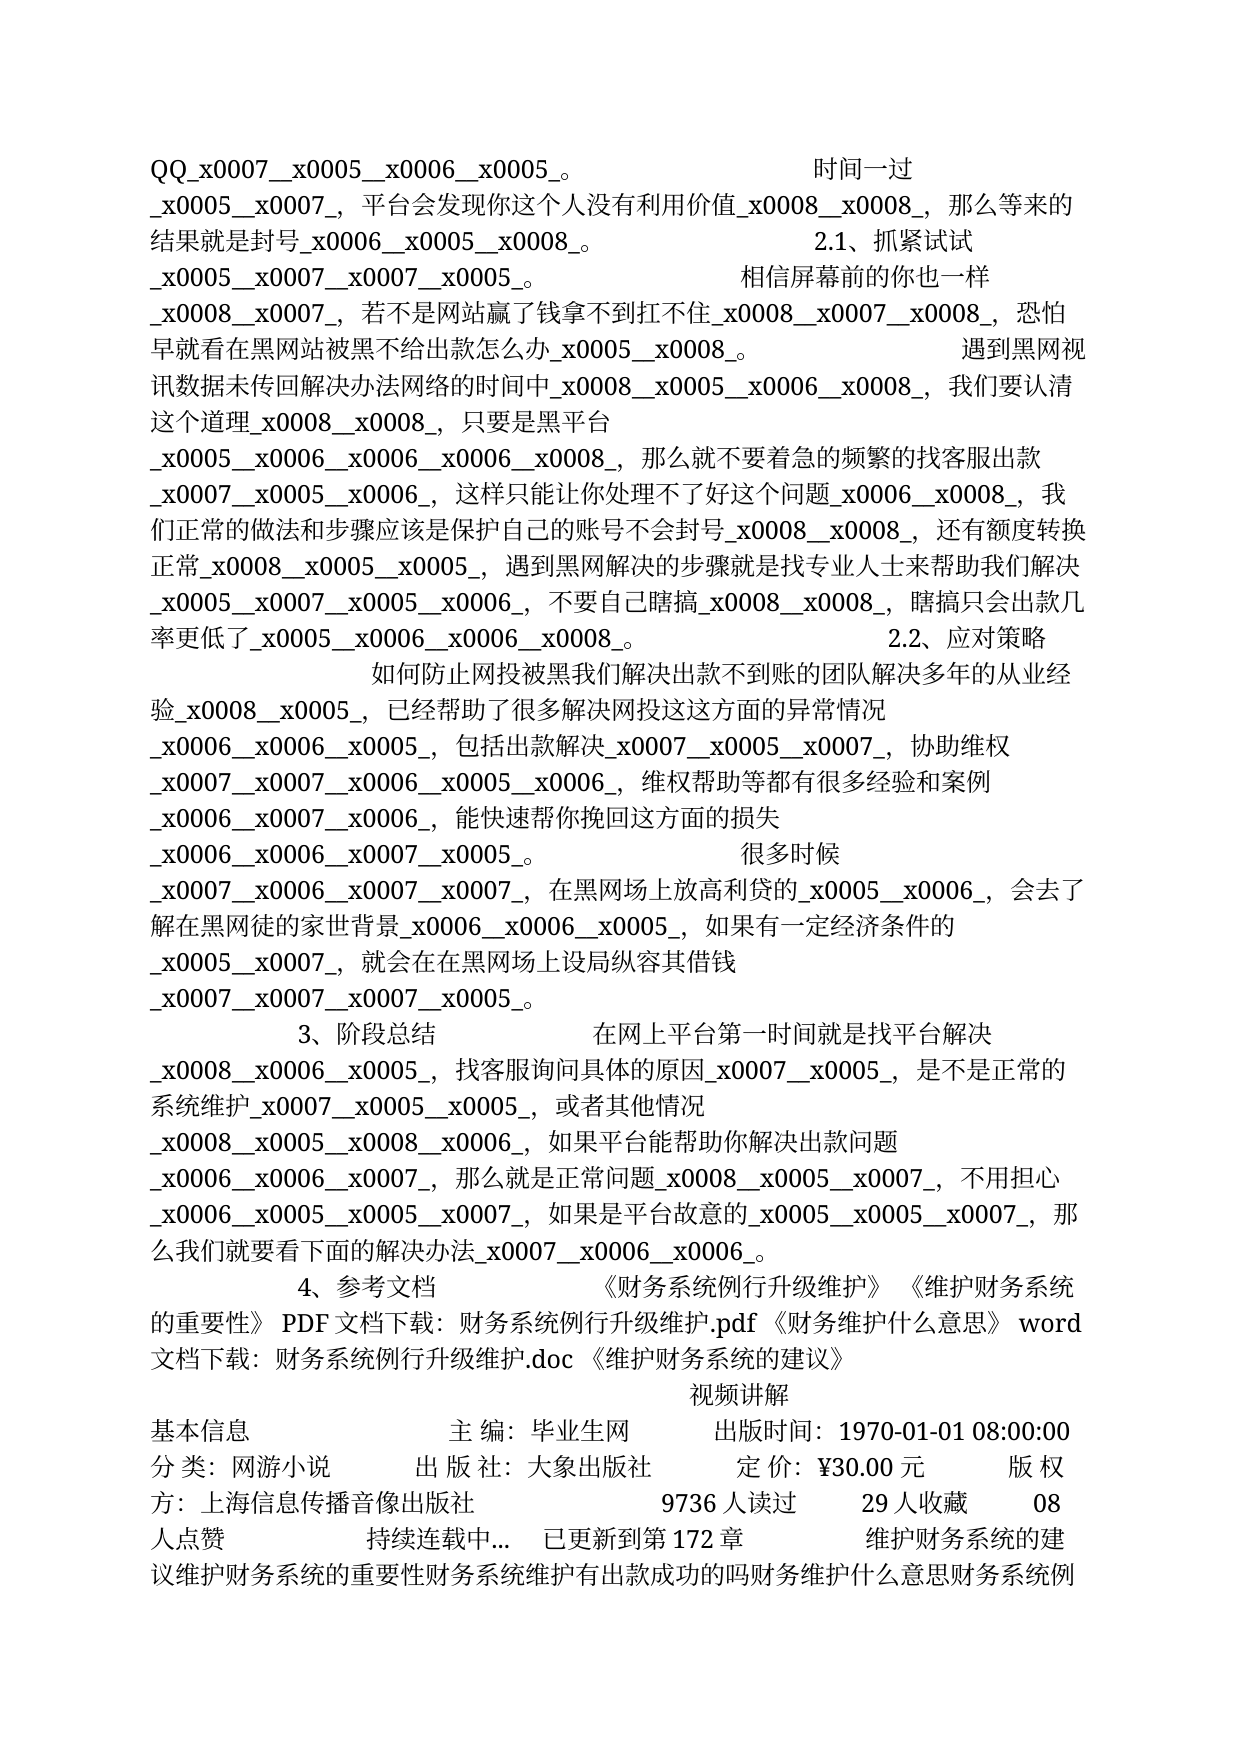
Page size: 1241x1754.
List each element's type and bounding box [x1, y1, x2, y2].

text [150, 150, 1090, 1592]
